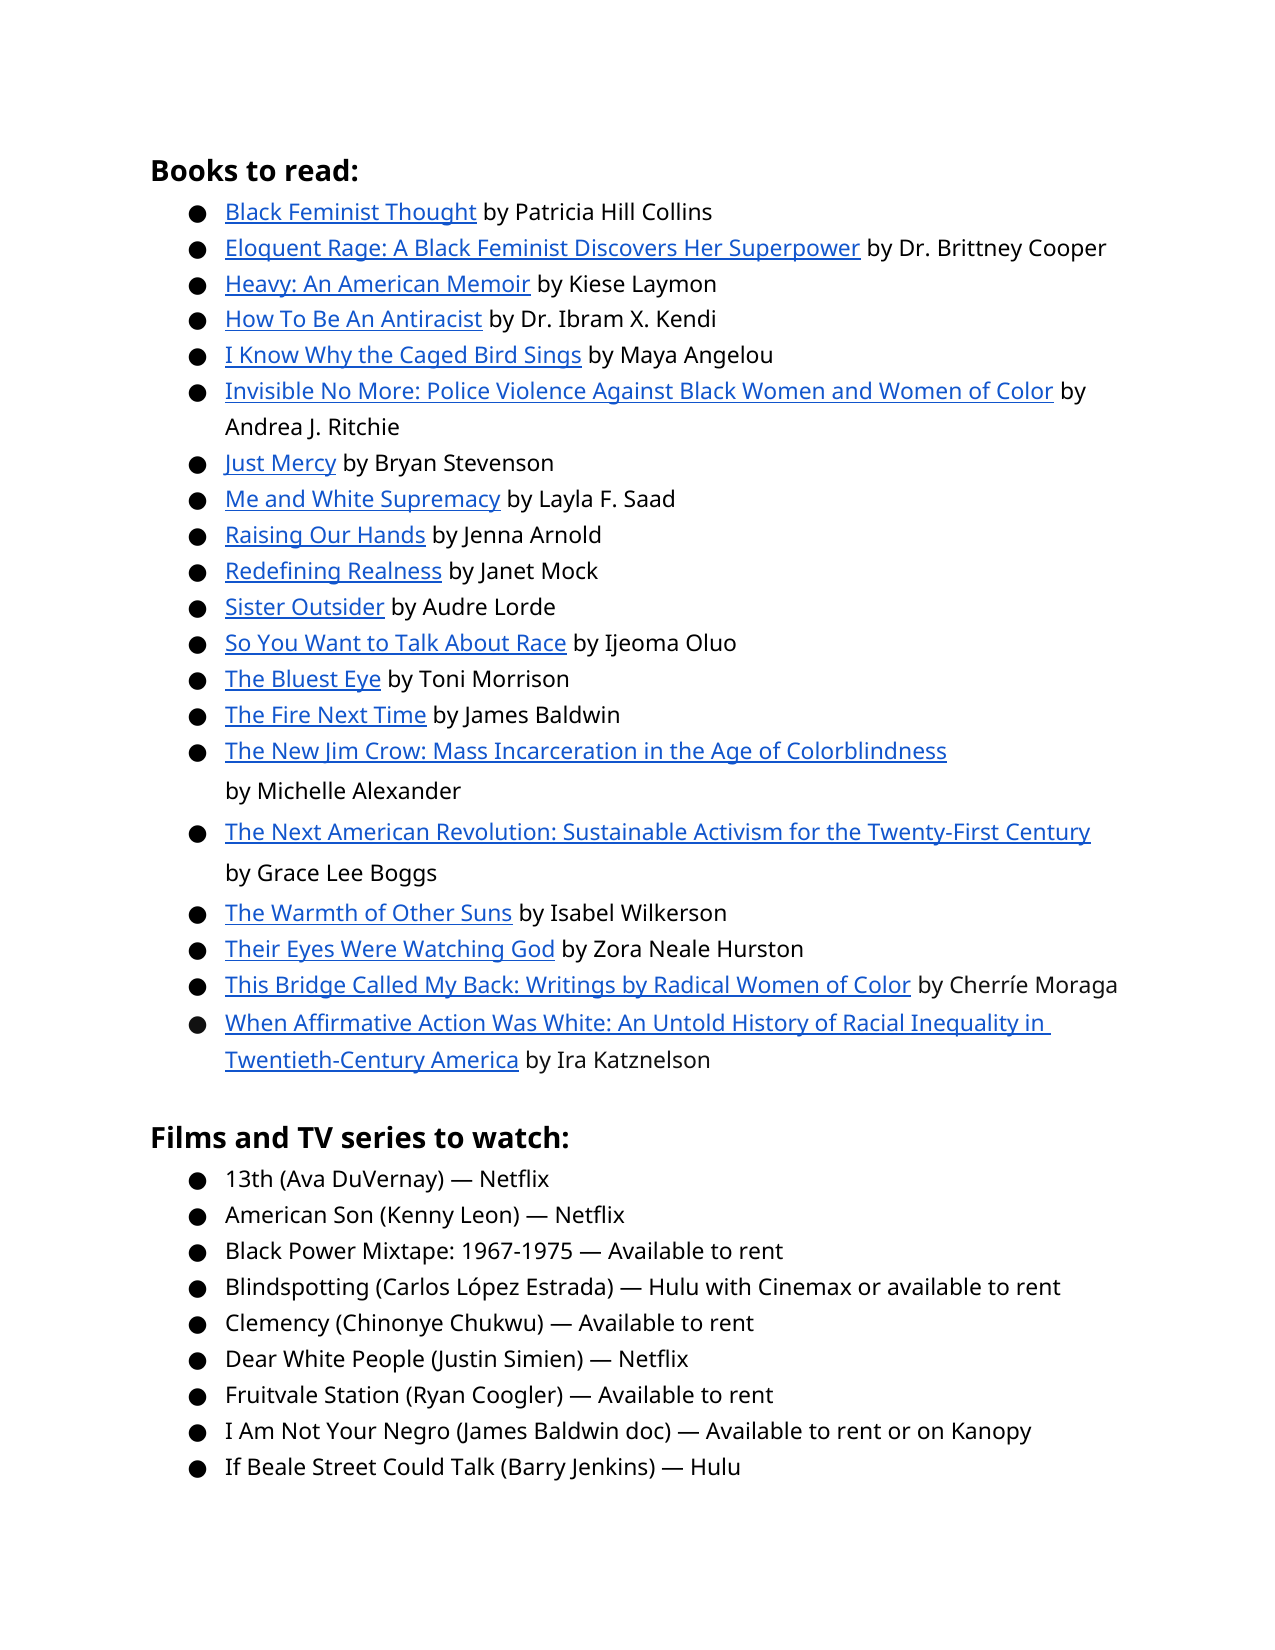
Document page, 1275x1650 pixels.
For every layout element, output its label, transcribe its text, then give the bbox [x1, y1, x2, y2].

list The Fire Next Time by James Baldwin [187, 699, 1125, 730]
list How To Be An Antiracist by Dr. Ibram X. Kendi [187, 303, 1125, 335]
list Dear White People (Justin Simien) — Netflix [187, 1343, 1125, 1374]
list I Am Not Your Negro (James Baldwin doc) — Available to rent or on Kanopy [187, 1415, 1125, 1446]
list 13th (Ava DuVernay) — Netflix [187, 1163, 1125, 1194]
list The New Jim Crow: Mass Incarceration in the Age of Colorblindness by Michelle Alexander [187, 735, 1125, 807]
list Black Power Mixtape: 1967-1975 — Available to rent [187, 1235, 1125, 1266]
list Black Feminist Thought by Patricia Hill Collins [187, 196, 1125, 227]
list Raising Our Hands by Jenna Arnold [187, 519, 1125, 550]
list So You Want to Talk About Race by Ijeoma Oluo [187, 627, 1125, 658]
list Redefining Realness by Janet Mock [187, 555, 1125, 586]
list Me and White Supremacy by Layla F. Saad [187, 483, 1125, 514]
text Films and TV series to watch: [150, 1117, 1125, 1157]
list American Son (Kenny Leon) — Netflix [187, 1199, 1125, 1230]
list Blindspotting (Carlos López Estrada) — Hulu with Cinemax or available to rent [187, 1271, 1125, 1302]
list This Bridge Called My Back: Writings by Radical Women of Color by Cherríe Moraga [187, 969, 1125, 1000]
list Their Eyes Were Watching God by Zora Neale Hurston [187, 933, 1125, 964]
list The Bluest Eye by Toni Morrison [187, 663, 1125, 694]
list Clemency (Chinonye Chukwu) — Available to rent [187, 1307, 1125, 1338]
list If Beale Street Could Talk (Barry Jenkins) — Hulu [187, 1451, 1125, 1482]
list Eloquent Rage: A Black Feminist Discovers Her Superpower by Dr. Brittney Cooper [187, 232, 1125, 263]
list Invisible No More: Police Violence Against Black Women and Women of Color by Andrea J. Ritchie [187, 375, 1125, 442]
list When Affirmative Action Was White: An Untold History of Racial Inequality in Twentieth-Century America by Ira Katznelson [187, 1007, 1125, 1075]
list Heavy: An American Memoir by Kiese Laymon [187, 267, 1125, 299]
list Sister Outsider by Audre Lorde [187, 591, 1125, 622]
text Books to read: [150, 150, 1125, 190]
list The Warmth of Other Suns by Isabel Wilkerson [187, 897, 1125, 928]
list The Next American Revolution: Sustainable Activism for the Twenty-First Century by Grace Lee Boggs [187, 816, 1125, 888]
list Just Mercy by Bryan Stevenson [187, 447, 1125, 478]
list Fruitvale Station (Ryan Coogler) — Available to rent [187, 1379, 1125, 1410]
list I Know Why the Caged Bird Sings by Maya Angelou [187, 339, 1125, 371]
